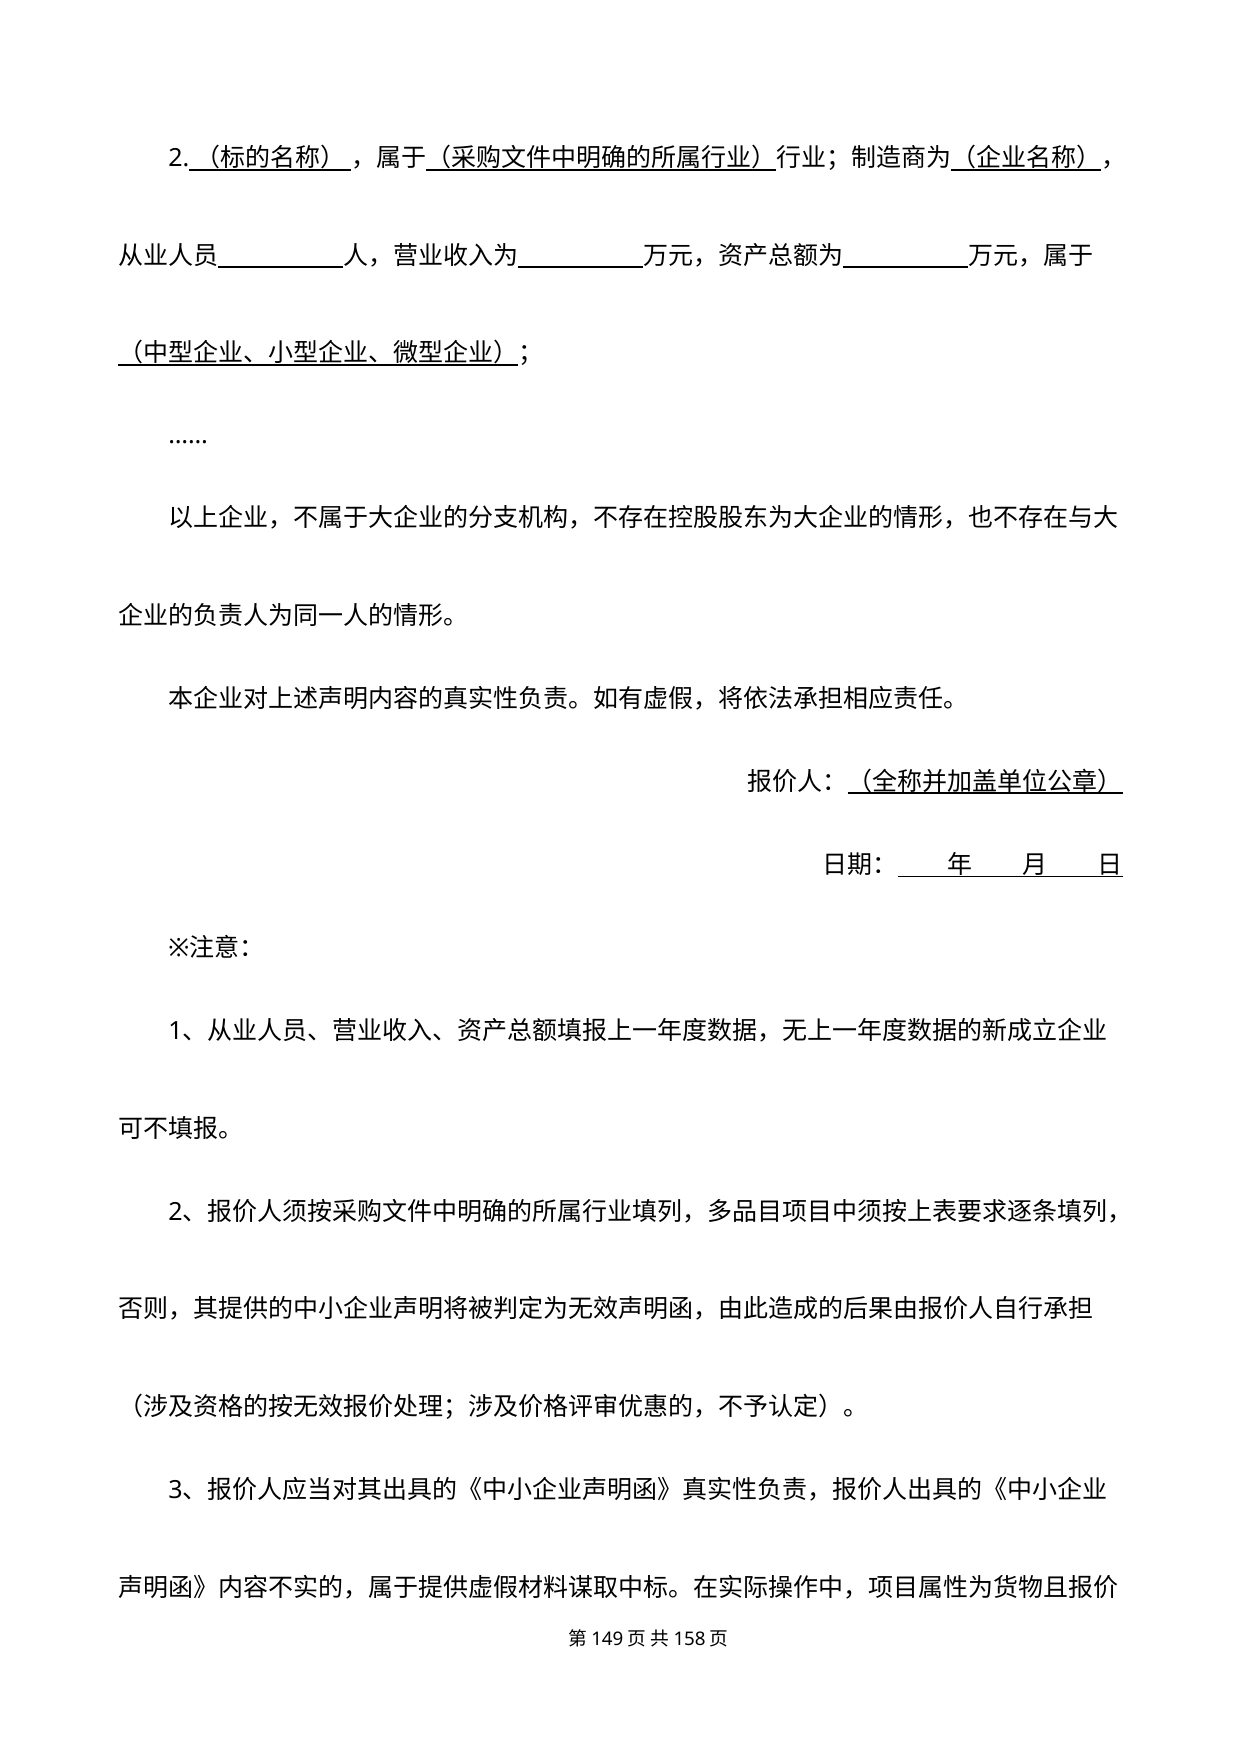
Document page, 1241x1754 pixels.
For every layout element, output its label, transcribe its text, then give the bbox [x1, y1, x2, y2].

text 2、报价人须按采购文件中明确的所属行业填列，多品目项目中须按上表要求逐条填列，否则，其提供的中小企业声明将被判定为无效声明函，由此造成的后果由报价人自行承担（涉及资格的按无效报价处理；涉及价格评审优惠的，不予认定）。 [118, 1177, 1122, 1437]
text 以上企业，不属于大企业的分支机构，不存在控股股东为大企业的情形，也不存在与大企业的负责人为同一人的情形。 [118, 483, 1122, 646]
text 日期： 年 月 日 [118, 830, 1122, 895]
text 本企业对上述声明内容的真实性负责。如有虚假，将依法承担相应责任。 [118, 664, 1122, 729]
text 2. （标的名称） ，属于（采购文件中明确的所属行业）行业；制造商为（企业名称），从业人员 人，营业收入为 万元，资产总额为 万元，属于（中型企业、小型企业、微型企业）； [118, 123, 1122, 383]
text …… [118, 401, 1122, 466]
text 1、从业人员、营业收入、资产总额填报上一年度数据，无上一年度数据的新成立企业可不填报。 [118, 996, 1122, 1159]
text ※注意： [118, 913, 1122, 978]
text 报价人：（全称并加盖单位公章） [118, 747, 1122, 812]
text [118, 1455, 1122, 1618]
